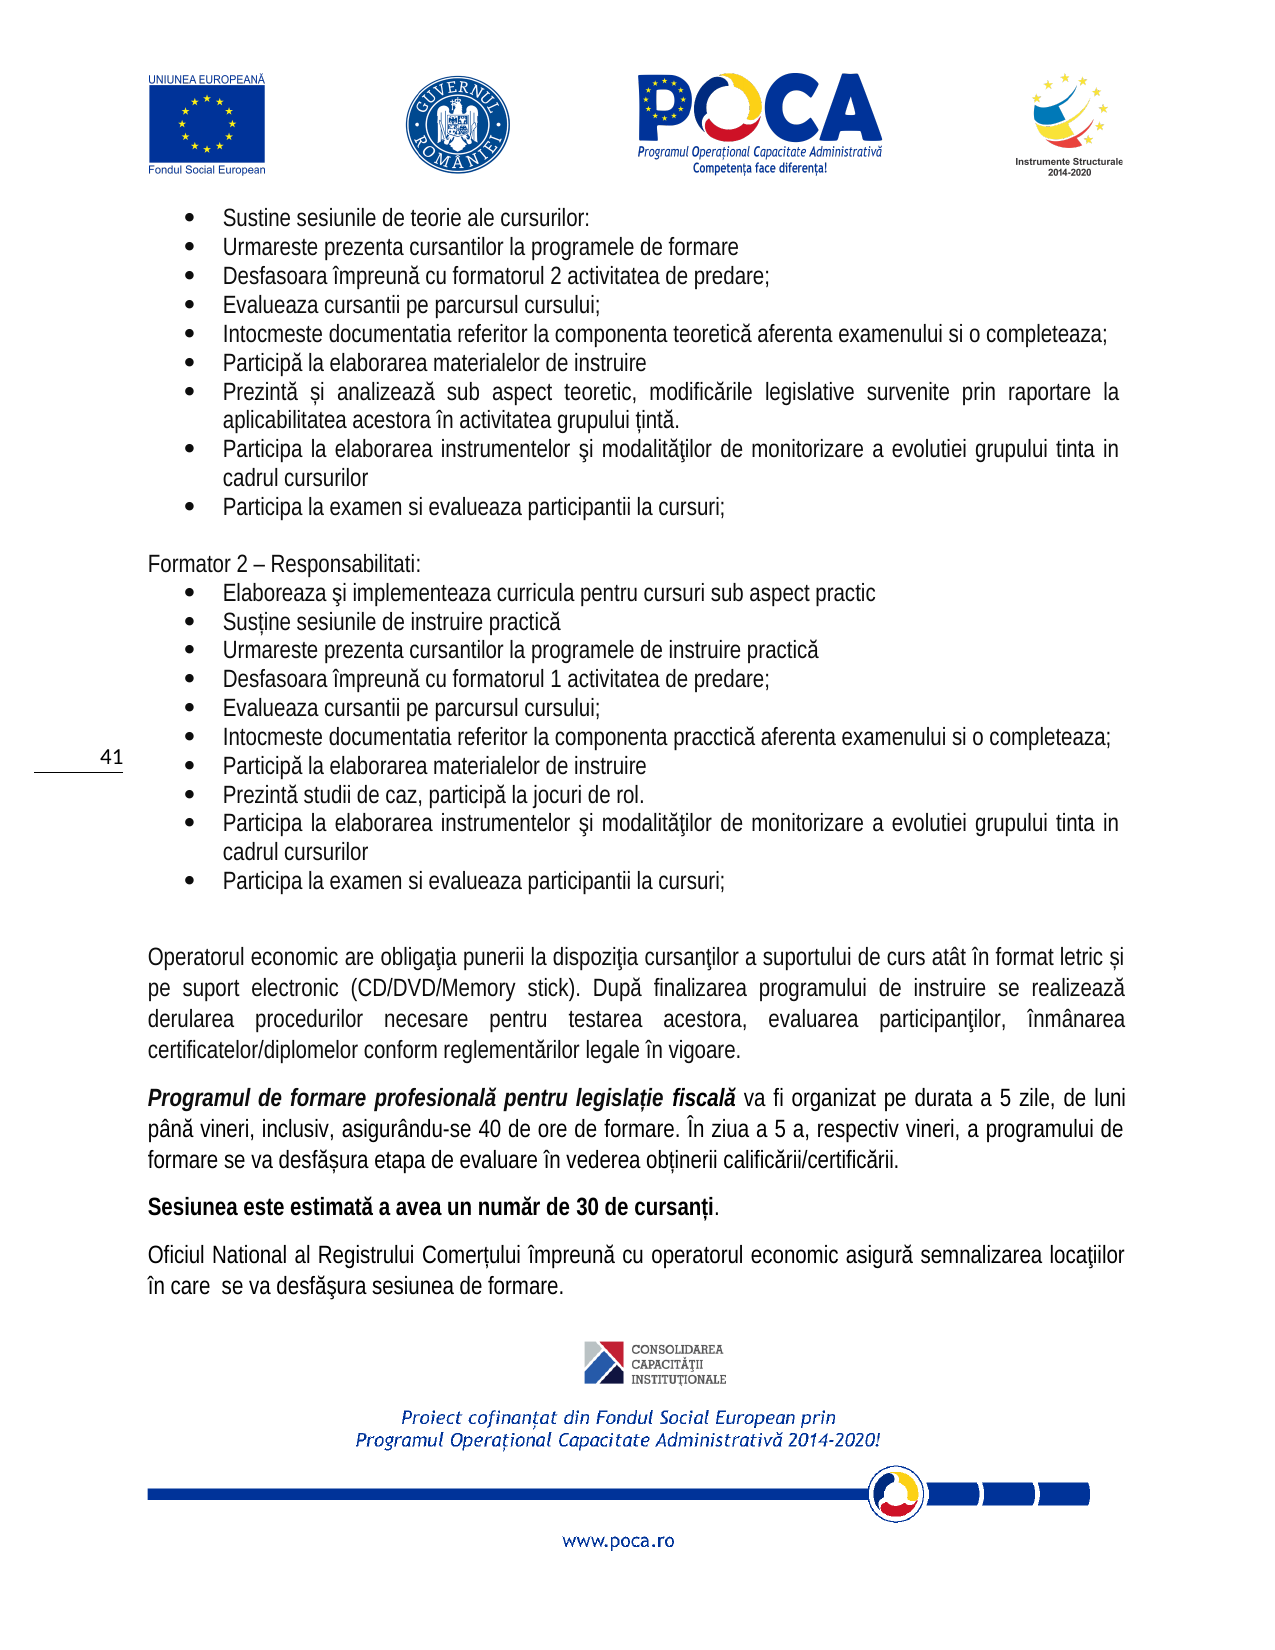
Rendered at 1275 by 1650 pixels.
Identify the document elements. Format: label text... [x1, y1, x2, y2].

list Evalueaza cursantii pe parcursul cursului; [185, 290, 1122, 319]
list Urmareste prezenta cursantilor la programele de instruire practică [185, 635, 1122, 664]
list Intocmeste documentatia referitor la componenta teoretică aferenta examenului si o completeaza; [185, 319, 1122, 348]
picture [147, 1320, 1090, 1577]
list Participa la elaborarea instrumentelor şi modalităţilor de monitorizare a evolutiei grupului tinta in cadrul cursurilor [185, 808, 1122, 866]
text Programul de formare profesională pentru legislație fiscală va fi organizat pe durata a 5 zile, de luni până vineri, inclusiv, asigurându-se 40 de ore de formare. În ziua a 5 a, respectiv vineri, a programului de formare se va desfășura etapa de evaluare în vederea obținerii calificării/certificării. [148, 1083, 1127, 1173]
text Operatorul economic are obligaţia punerii la dispoziţia cursanţilor a suportului de curs atât în format letric și pe suport electronic (CD/DVD/Memory stick). După finalizarea programului de instruire se realizează derularea procedurilor necesare pentru testarea acestora, evaluarea participanţilor, înmânarea certificatelor/diplomelor conform reglementărilor legale în vigoare. [148, 942, 1127, 1064]
list Susține sesiunile de instruire practică [185, 606, 1122, 635]
list Prezintă studii de caz, participă la jocuri de rol. [185, 779, 1122, 808]
list Participa la examen si evalueaza participantii la cursuri; [185, 866, 1122, 895]
text Sesiunea este estimată a avea un număr de 30 de cursanți. [148, 1192, 1127, 1221]
text Formator 2 – Responsabilitati: [148, 549, 1122, 578]
list Evalueaza cursantii pe parcursul cursului; [185, 693, 1122, 722]
list Participă la elaborarea materialelor de instruire [185, 751, 1122, 779]
list Participa la elaborarea instrumentelor şi modalităţilor de monitorizare a evolutiei grupului tinta in cadrul cursurilor [185, 434, 1122, 491]
text Oficiul National al Registrului Comerțului împreună cu operatorul economic asigură semnalizarea locaţiilor în care se va desfăşura sesiunea de formare. [148, 1240, 1127, 1299]
list Sustine sesiunile de teorie ale cursurilor: [185, 203, 1122, 232]
list Participa la examen si evalueaza participantii la cursuri; [185, 491, 1122, 520]
list Elaboreaza şi implementeaza curricula pentru cursuri sub aspect practic [185, 578, 1122, 606]
list Urmareste prezenta cursantilor la programele de formare [185, 232, 1122, 261]
list Intocmeste documentatia referitor la componenta pracctică aferenta examenului si o completeaza; [185, 722, 1122, 751]
list Desfasoara împreună cu formatorul 1 activitatea de predare; [185, 664, 1122, 693]
picture [147, 73, 1123, 176]
list Desfasoara împreună cu formatorul 2 activitatea de predare; [185, 261, 1122, 290]
list Participă la elaborarea materialelor de instruire [185, 348, 1122, 376]
list Prezintă și analizează sub aspect teoretic, modificările legislative survenite prin raportare la aplicabilitatea acestora în activitatea grupului țintă. [185, 376, 1122, 434]
